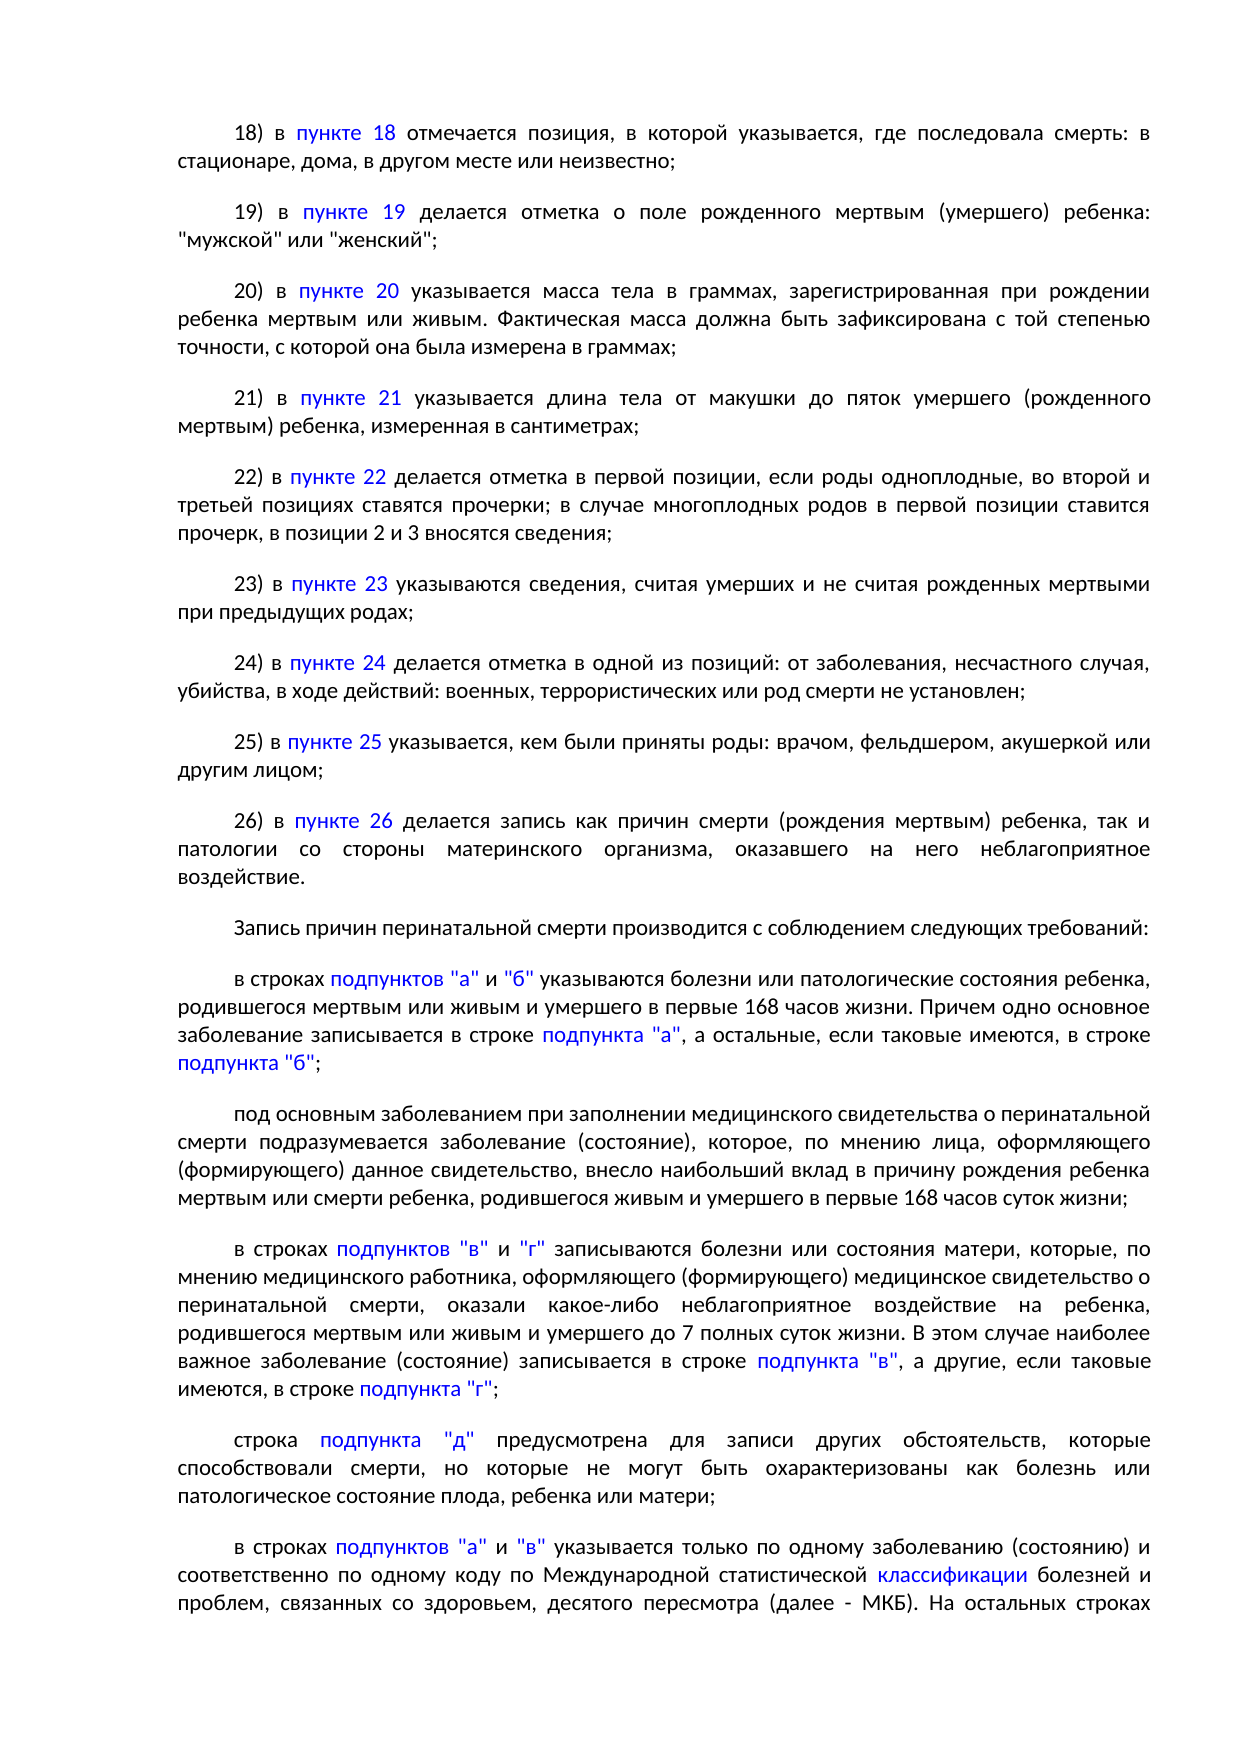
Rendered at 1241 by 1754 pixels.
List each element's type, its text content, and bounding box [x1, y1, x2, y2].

text 21) в пункте 21 указывается длина тела от макушки до пяток умершего (рожденного мертвым) ребенка, измеренная в сантиметрах; [177, 383, 1152, 439]
text 20) в пункте 20 указывается масса тела в граммах, зарегистрированная при рождении ребенка мертвым или живым. Фактическая масса должна быть зафиксирована с той степенью точности, с которой она была измерена в граммах; [177, 276, 1152, 360]
text в строках подпунктов "а" и "б" указываются болезни или патологические состояния ребенка, родившегося мертвым или живым и умершего в первые 168 часов жизни. Причем одно основное заболевание записывается в строке подпункта "а", а остальные, если таковые имеются, в строке подпункта "б"; [177, 964, 1152, 1076]
text Запись причин перинатальной смерти производится с соблюдением следующих требований: [177, 913, 1152, 941]
text 26) в пункте 26 делается запись как причин смерти (рождения мертвым) ребенка, так и патологии со стороны материнского организма, оказавшего на него неблагоприятное воздействие. [177, 806, 1152, 890]
text 24) в пункте 24 делается отметка в одной из позиций: от заболевания, несчастного случая, убийства, в ходе действий: военных, террористических или род смерти не установлен; [177, 648, 1152, 704]
text 18) в пункте 18 отмечается позиция, в которой указывается, где последовала смерть: в стационаре, дома, в другом месте или неизвестно; [177, 118, 1152, 174]
text в строках подпунктов "в" и "г" записываются болезни или состояния матери, которые, по мнению медицинского работника, оформляющего (формирующего) медицинское свидетельство о перинатальной смерти, оказали какое-либо неблагоприятное воздействие на ребенка, родившегося мертвым или живым и умершего до 7 полных суток жизни. В этом случае наиболее важное заболевание (состояние) записывается в строке подпункта "в", а другие, если таковые имеются, в строке подпункта "г"; [177, 1234, 1152, 1402]
text строка подпункта "д" предусмотрена для записи других обстоятельств, которые способствовали смерти, но которые не могут быть охарактеризованы как болезнь или патологическое состояние плода, ребенка или матери; [177, 1425, 1152, 1509]
text под основным заболеванием при заполнении медицинского свидетельства о перинатальной смерти подразумевается заболевание (состояние), которое, по мнению лица, оформляющего (формирующего) данное свидетельство, внесло наибольший вклад в причину рождения ребенка мертвым или смерти ребенка, родившегося живым и умершего в первые 168 часов суток жизни; [177, 1099, 1152, 1211]
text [177, 1532, 1152, 1616]
text 19) в пункте 19 делается отметка о поле рожденного мертвым (умершего) ребенка: "мужской" или "женский"; [177, 197, 1152, 253]
text 23) в пункте 23 указываются сведения, считая умерших и не считая рожденных мертвыми при предыдущих родах; [177, 569, 1152, 625]
text 25) в пункте 25 указывается, кем были приняты роды: врачом, фельдшером, акушеркой или другим лицом; [177, 727, 1152, 783]
text 22) в пункте 22 делается отметка в первой позиции, если роды одноплодные, во второй и третьей позициях ставятся прочерки; в случае многоплодных родов в первой позиции ставится прочерк, в позиции 2 и 3 вносятся сведения; [177, 462, 1152, 546]
